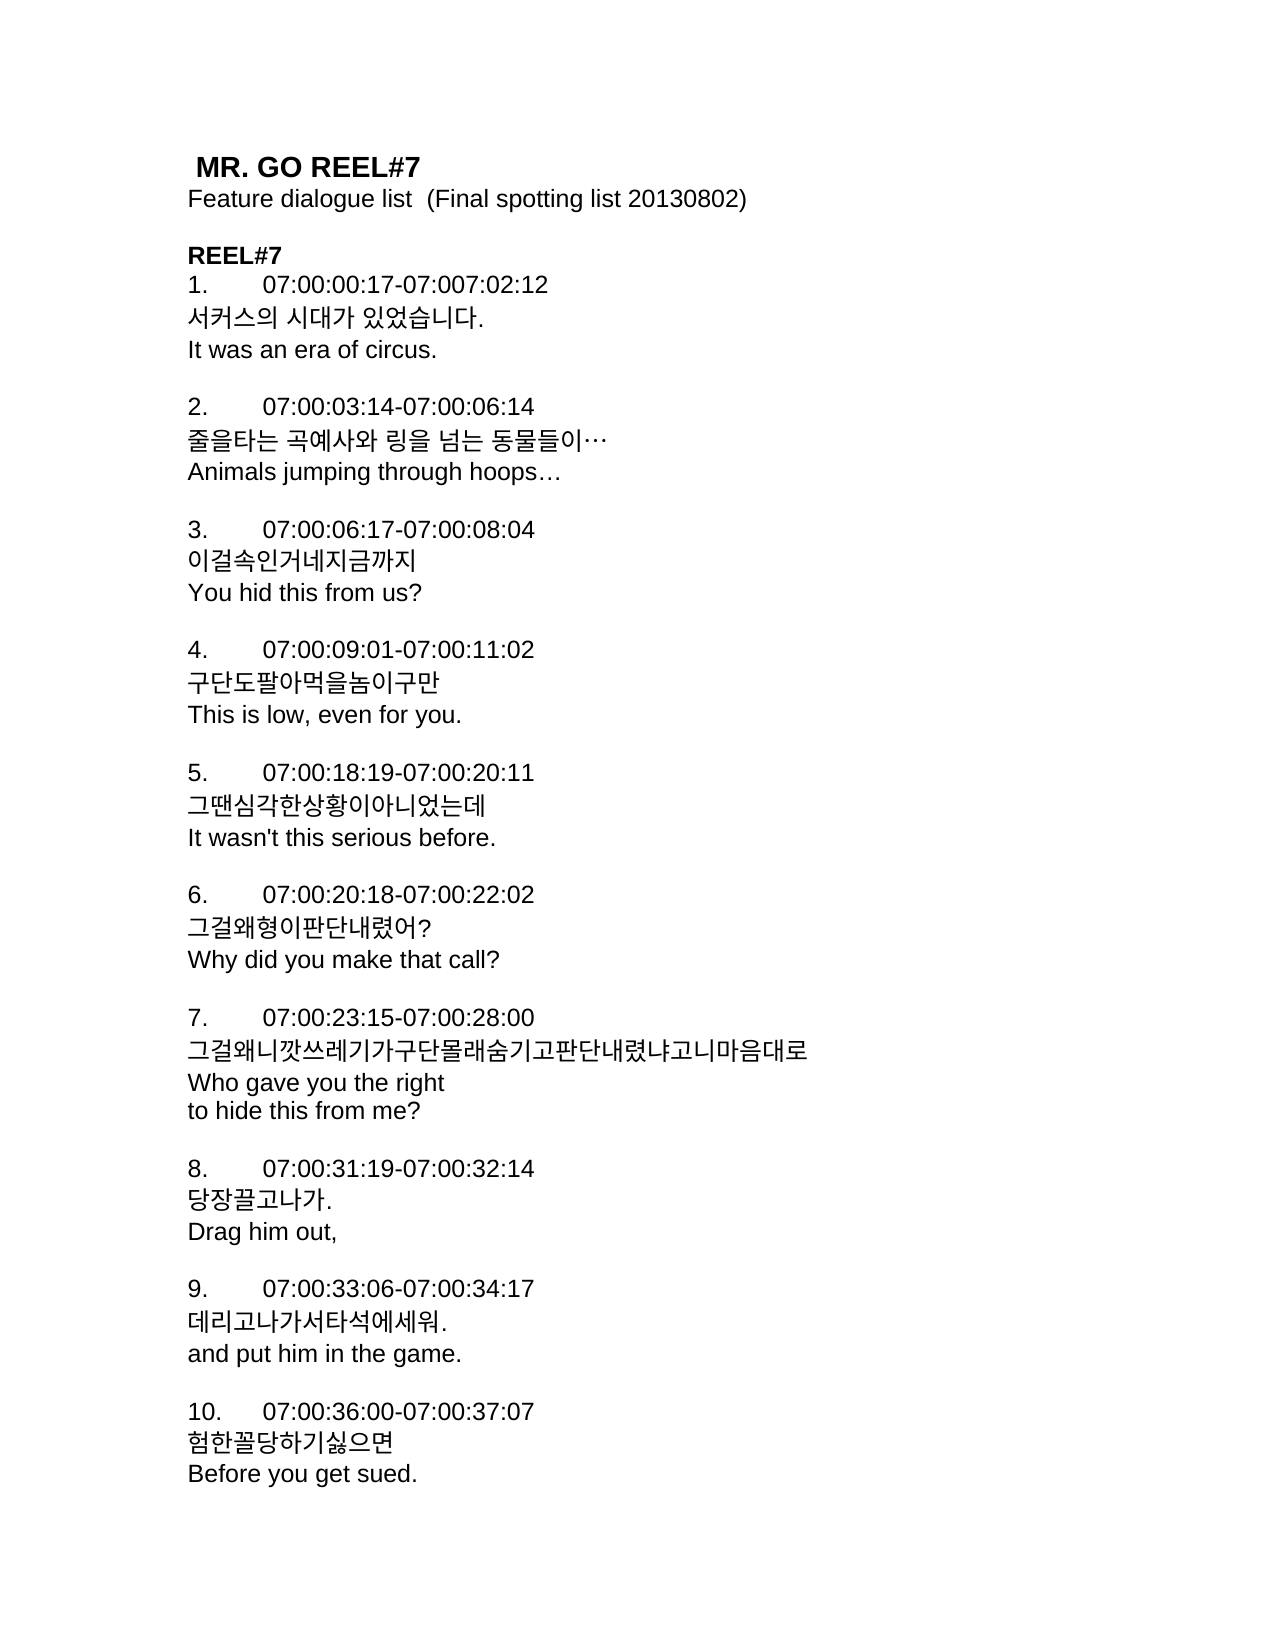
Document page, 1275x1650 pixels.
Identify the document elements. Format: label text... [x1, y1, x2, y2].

list 07:00:31:19-07:00:32:14 [187, 1154, 1087, 1183]
list 07:00:33:06-07:00:34:17 [187, 1274, 1087, 1303]
text This is low, even for you. [187, 700, 1087, 729]
list 07:00:20:18-07:00:22:02 [187, 880, 1087, 909]
list 험한꼴당하기싫으면 [187, 1425, 1087, 1459]
text It wasn't this serious before. [187, 823, 1087, 851]
list 서커스의 시대가 있었습니다. [187, 298, 1087, 335]
list 07:00:36:00-07:00:37:07 [187, 1397, 1087, 1425]
list 그땐심각한상황이아니었는데 [187, 786, 1087, 823]
list 07:00:18:19-07:00:20:11 [187, 758, 1087, 786]
list 그걸왜니깟쓰레기가구단몰래숨기고판단내렸냐고니마음대로 [187, 1031, 1087, 1068]
list Animals jumping through hoops… [187, 457, 1087, 486]
text Before you get sued. [187, 1459, 1087, 1488]
list 이걸속인거네지금까지 [187, 543, 1087, 578]
list 07:00:03:14-07:00:06:14 [187, 392, 1087, 421]
list 07:00:06:17-07:00:08:04 [187, 515, 1087, 543]
list 그걸왜형이판단내렸어? [187, 909, 1087, 945]
list 구단도팔아먹을놈이구만 [187, 664, 1087, 700]
text You hid this from us? [187, 578, 1087, 606]
text MR. GO REEL#7 [187, 150, 1087, 183]
text Feature dialogue list (Final spotting list 20130802) [187, 183, 1087, 212]
list 07:00:00:17-07:007:02:12 [187, 270, 1087, 298]
text Why did you make that call? [187, 945, 1087, 974]
text Who gave you the right [187, 1068, 1087, 1096]
list 당장끌고나가. [187, 1183, 1087, 1217]
text Drag him out, [187, 1217, 1087, 1245]
list REEL#7 [187, 241, 1087, 270]
list 데리고나가서타석에세워. [187, 1303, 1087, 1339]
text and put him in the game. [187, 1339, 1087, 1368]
text to hide this from me? [187, 1096, 1087, 1125]
list 07:00:23:15-07:00:28:00 [187, 1003, 1087, 1031]
list 07:00:09:01-07:00:11:02 [187, 635, 1087, 664]
list 줄을타는 곡예사와 링을 넘는 동물들이… [187, 421, 1087, 457]
list It was an era of circus. [187, 335, 1087, 363]
